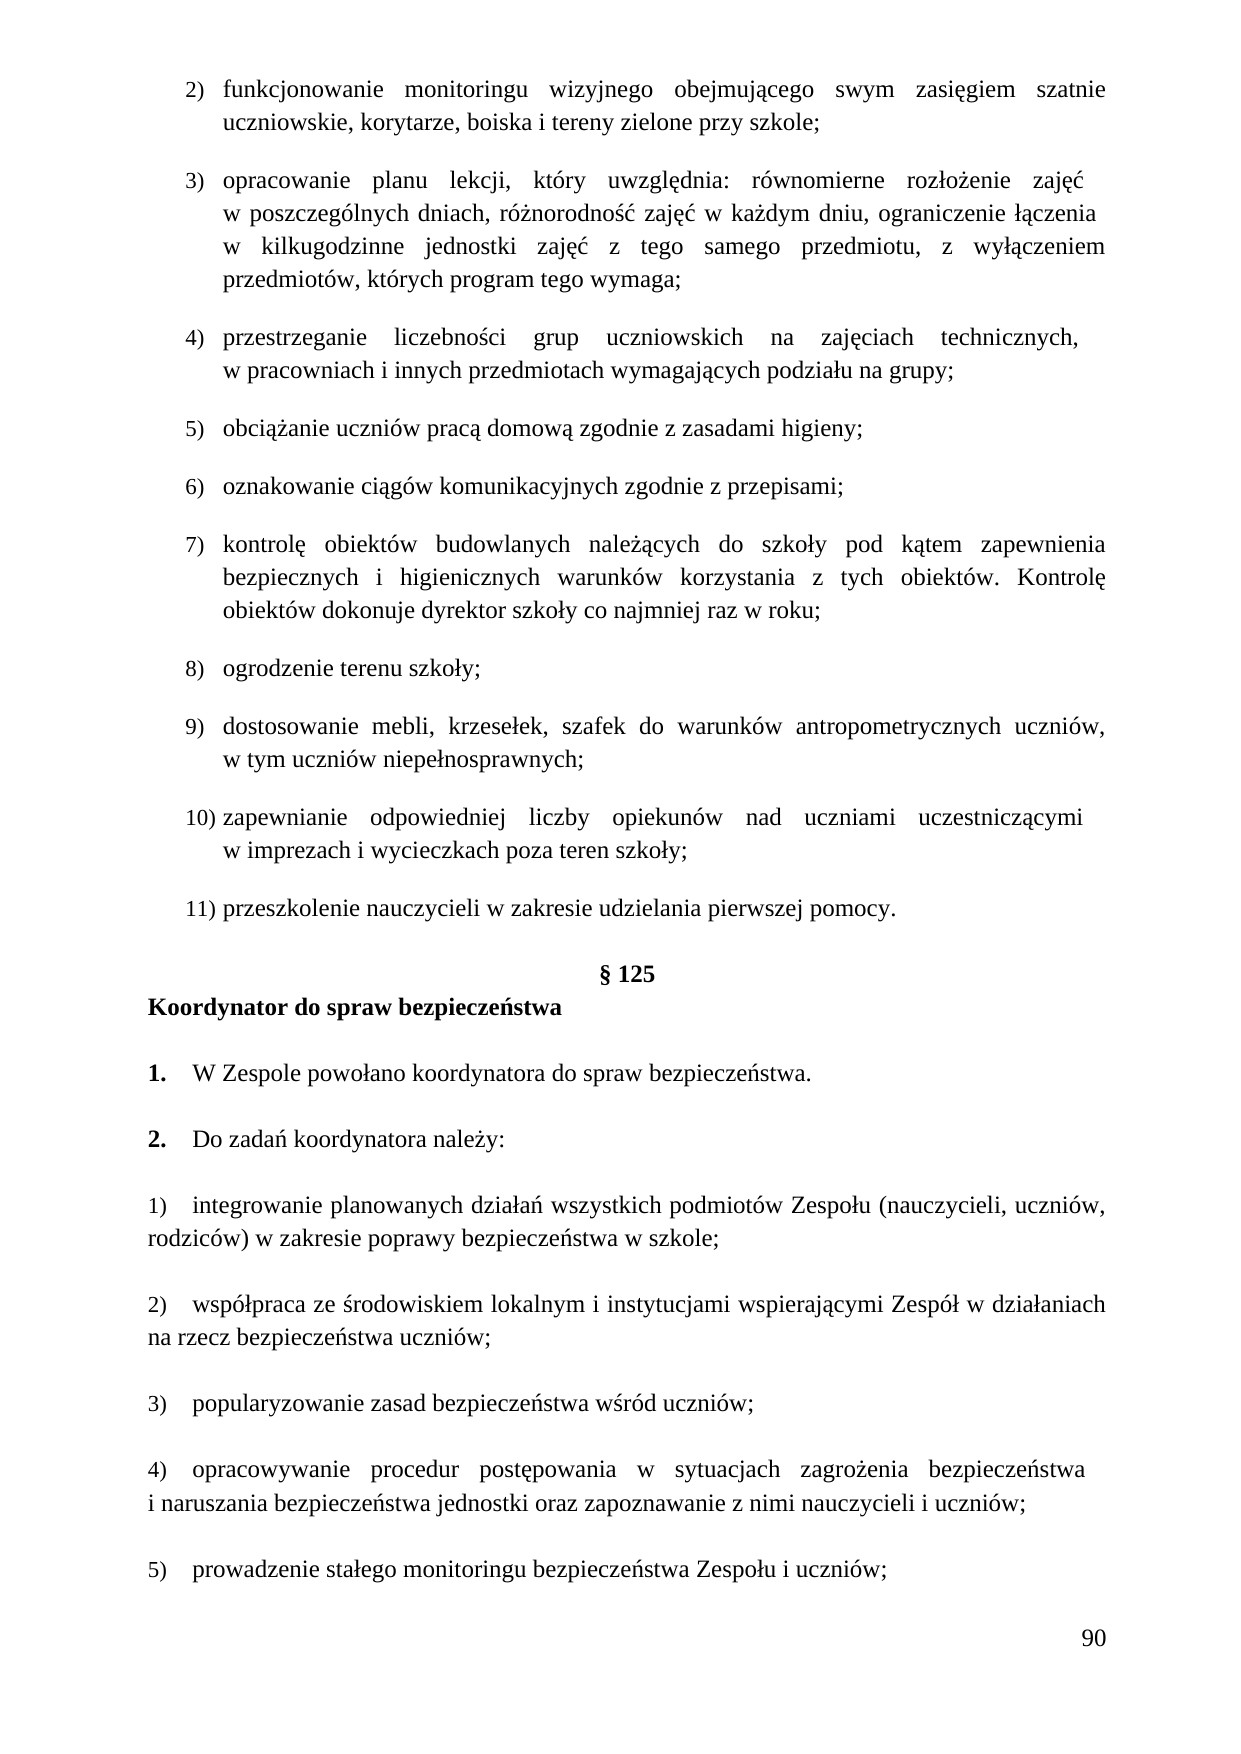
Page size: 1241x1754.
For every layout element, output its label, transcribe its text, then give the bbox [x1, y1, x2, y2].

text Koordynator do spraw bezpieczeństwa [148, 992, 1106, 1021]
text § 125 [148, 959, 1106, 988]
list ogrodzenie terenu szkoły; [185, 653, 1106, 682]
list dostosowanie mebli, krzesełek, szafek do warunków antropometrycznych uczniów, w tym uczniów niepełnosprawnych; [185, 711, 1106, 773]
list opracowywanie procedur postępowania w sytuacjach zagrożenia bezpieczeństwa i naruszania bezpieczeństwa jednostki oraz zapoznawanie z nimi nauczycieli i uczniów; [148, 1454, 1106, 1516]
list opracowanie planu lekcji, który uwzględnia: równomierne rozłożenie zajęć w poszczególnych dniach, różnorodność zajęć w każdym dniu, ograniczenie łączenia w kilkugodzinne jednostki zajęć z tego samego przedmiotu, z wyłączeniem przedmiotów, których program tego wymaga; [185, 165, 1106, 293]
list integrowanie planowanych działań wszystkich podmiotów Zespołu (nauczycieli, uczniów, rodziców) w zakresie poprawy bezpieczeństwa w szkole; [148, 1190, 1106, 1252]
list oznakowanie ciągów komunikacyjnych zgodnie z przepisami; [185, 471, 1106, 500]
list W Zespole powołano koordynatora do spraw bezpieczeństwa. [148, 1058, 1106, 1087]
list Do zadań koordynatora należy: [148, 1124, 1106, 1153]
list prowadzenie stałego monitoringu bezpieczeństwa Zespołu i uczniów; [148, 1554, 1106, 1582]
list zapewnianie odpowiedniej liczby opiekunów nad uczniami uczestniczącymi w imprezach i wycieczkach poza teren szkoły; [185, 802, 1106, 864]
list przestrzeganie liczebności grup uczniowskich na zajęciach technicznych, w pracowniach i innych przedmiotach wymagających podziału na grupy; [185, 322, 1106, 384]
list popularyzowanie zasad bezpieczeństwa wśród uczniów; [148, 1388, 1106, 1417]
list kontrolę obiektów budowlanych należących do szkoły pod kątem zapewnienia bezpiecznych i higienicznych warunków korzystania z tych obiektów. Kontrolę obiektów dokonuje dyrektor szkoły co najmniej raz w roku; [185, 529, 1106, 624]
list funkcjonowanie monitoringu wizyjnego obejmującego swym zasięgiem szatnie uczniowskie, korytarze, boiska i tereny zielone przy szkole; [185, 74, 1106, 136]
list współpraca ze środowiskiem lokalnym i instytucjami wspierającymi Zespół w działaniach na rzecz bezpieczeństwa uczniów; [148, 1289, 1106, 1351]
list przeszkolenie nauczycieli w zakresie udzielania pierwszej pomocy. [185, 893, 1106, 922]
list obciążanie uczniów pracą domową zgodnie z zasadami higieny; [185, 413, 1106, 442]
